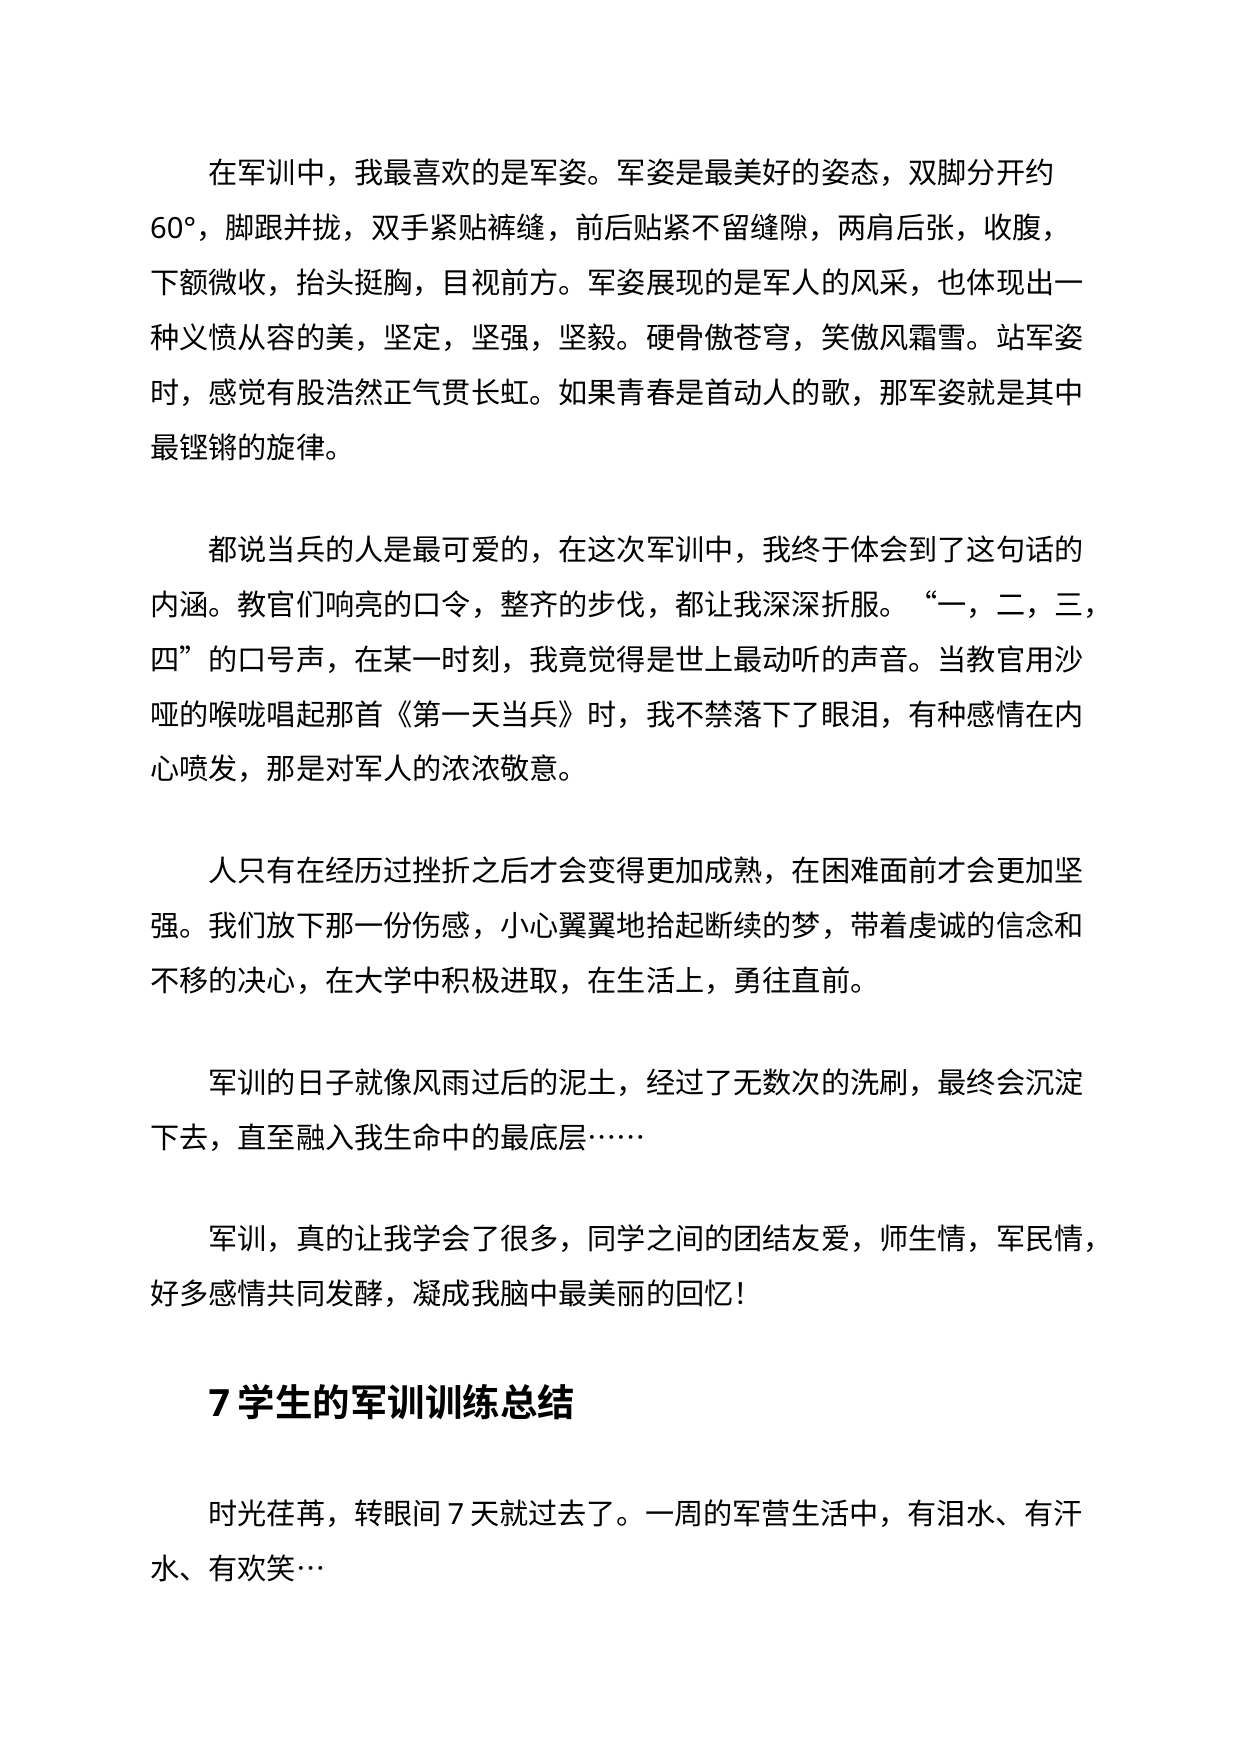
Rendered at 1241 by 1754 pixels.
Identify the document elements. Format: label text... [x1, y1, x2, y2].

text 都说当兵的人是最可爱的，在这次军训中，我终于体会到了这句话的内涵。教官们响亮的口令，整齐的步伐，都让我深深折服。“一，二，三，四”的口号声，在某一时刻，我竟觉得是世上最动听的声音。当教官用沙哑的喉咙唱起那首《第一天当兵》时，我不禁落下了眼泪，有种感情在内心喷发，那是对军人的浓浓敬意。 [150, 526, 1090, 788]
text 军训的日子就像风雨过后的泥土，经过了无数次的洗刷，最终会沉淀下去，直至融入我生命中的最底层…… [150, 1059, 1090, 1156]
text 在军训中，我最喜欢的是军姿。军姿是最美好的姿态，双脚分开约60°，脚跟并拢，双手紧贴裤缝，前后贴紧不留缝隙，两肩后张，收腹，下额微收，抬头挺胸，目视前方。军姿展现的是军人的风采，也体现出一种义愤从容的美，坚定，坚强，坚毅。硬骨傲苍穹，笑傲风霜雪。站军姿时，感觉有股浩然正气贯长虹。如果青春是首动人的歌，那军姿就是其中最铿锵的旋律。 [150, 150, 1090, 467]
text 时光荏苒，转眼间7天就过去了。一周的军营生活中，有泪水、有汗水、有欢笑… [150, 1490, 1090, 1587]
text 7学生的军训训练总结 [150, 1373, 1090, 1427]
text 军训，真的让我学会了很多，同学之间的团结友爱，师生情，军民情，好多感情共同发酵，凝成我脑中最美丽的回忆！ [150, 1216, 1090, 1313]
text 人只有在经历过挫折之后才会变得更加成熟，在困难面前才会更加坚强。我们放下那一份伤感，小心翼翼地拾起断续的梦，带着虔诚的信念和不移的决心，在大学中积极进取，在生活上，勇往直前。 [150, 848, 1090, 1000]
